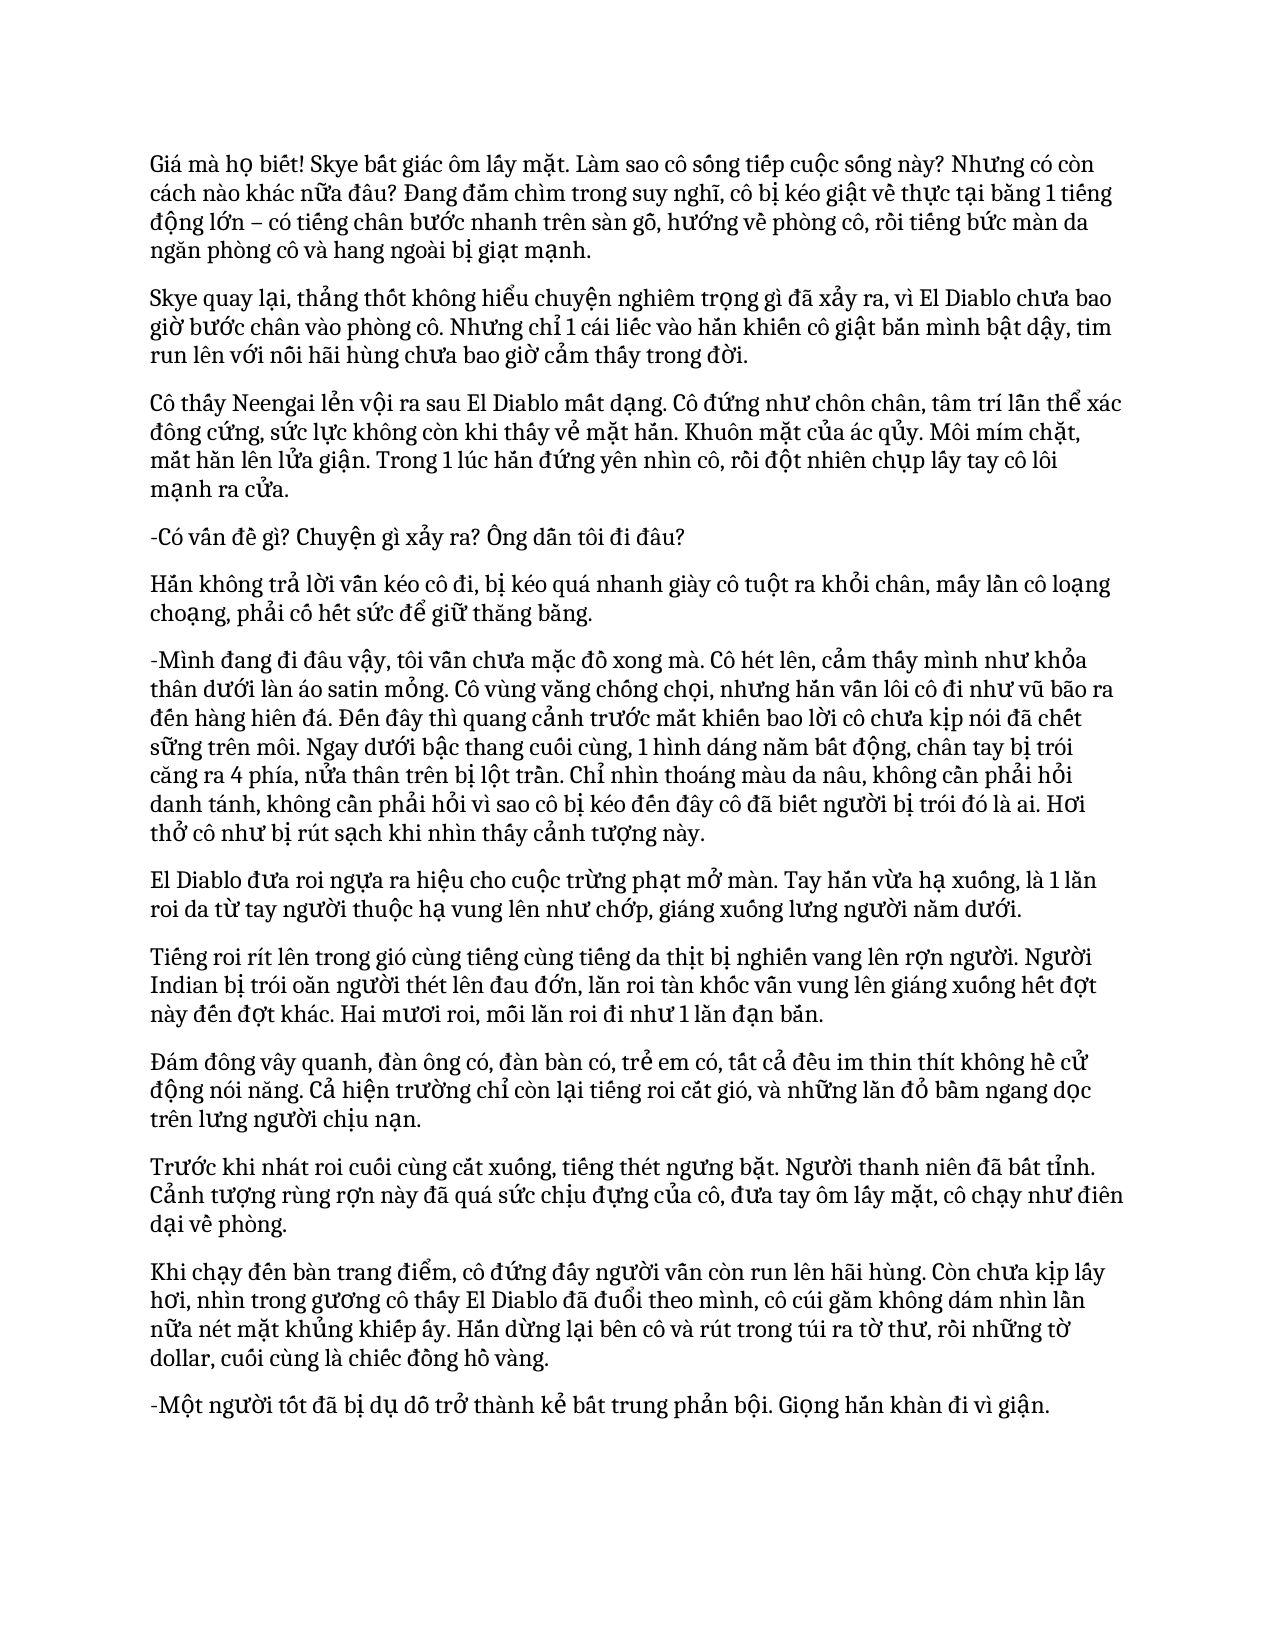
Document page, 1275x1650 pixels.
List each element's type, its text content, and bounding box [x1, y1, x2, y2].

text Tiếng roi rít lên trong gió cùng tiếng cùng tiếng da thịt bị nghiến vang lên rợn người. Người Indian bị trói oằn người thét lên đau đớn, lằn roi tàn khốc vẫn vung lên giáng xuống hết đợt này đến đợt khác. Hai mươi roi, mỗi lằn roi đi như 1 lằn đạn bắn. [150, 942, 1125, 1029]
text Đám đông vây quanh, đàn ông có, đàn bàn có, trẻ em có, tất cả đều im thin thít không hề cử động nói năng. Cả hiện trường chỉ còn lại tiếng roi cắt gió, và những lằn đỏ bầm ngang dọc trên lưng người chịu nạn. [150, 1047, 1125, 1134]
text -Mình đang đi đâu vậy, tôi vẫn chưa mặc đồ xong mà. Cô hét lên, cảm thấy mình như khỏa thân dưới làn áo satin mỏng. Cô vùng vằng chống chọi, nhưng hắn vẫn lôi cô đi như vũ bão ra đến hàng hiên đá. Đến đây thì quang cảnh trước mắt khiến bao lời cô chưa kịp nói đã chết sững trên môi. Ngay dưới bậc thang cuối cùng, 1 hình dáng nằm bất động, chân tay bị trói căng ra 4 phía, nửa thân trên bị lột trần. Chỉ nhìn thoáng màu da nâu, không cần phải hỏi danh tánh, không cần phải hỏi vì sao cô bị kéo đến đây cô đã biết người bị trói đó là ai. Hơi thở cô như bị rút sạch khi nhìn thấy cảnh tượng này. [150, 646, 1125, 847]
text Trước khi nhát roi cuối cùng cắt xuống, tiếng thét ngưng bặt. Người thanh niên đã bất tỉnh. Cảnh tượng rùng rợn này đã quá sức chịu đựng của cô, đưa tay ôm lấy mặt, cô chạy như điên dại về phòng. [150, 1152, 1125, 1239]
text Cô thấy Neengai lẻn vội ra sau El Diablo mất dạng. Cô đứng như chôn chân, tâm trí lẫn thể xác đông cứng, sức lực không còn khi thấy vẻ mặt hắn. Khuôn mặt của ác qủy. Môi mím chặt, mắt hằn lên lửa giận. Trong 1 lúc hắn đứng yên nhìn cô, rồi đột nhiên chụp lấy tay cô lôi mạnh ra cửa. [150, 389, 1125, 504]
text -Có vấn đề gì? Chuyện gì xảy ra? Ông dẫn tôi đi đâu? [150, 522, 1125, 551]
text El Diablo đưa roi ngựa ra hiệu cho cuộc trừng phạt mở màn. Tay hắn vừa hạ xuống, là 1 lằn roi da từ tay người thuộc hạ vung lên như chớp, giáng xuống lưng người nằm dưới. [150, 866, 1125, 924]
text Khi chạy đến bàn trang điểm, cô đứng đấy người vẫn còn run lên hãi hùng. Còn chưa kịp lấy hơi, nhìn trong gương cô thấy El Diablo đã đuổi theo mình, cô cúi gằm không dám nhìn lần nữa nét mặt khủng khiếp ấy. Hắn dừng lại bên cô và rút trong túi ra tờ thư, rồi những tờ dollar, cuối cùng là chiếc đồng hồ vàng. [150, 1257, 1125, 1372]
text Hắn không trả lời vẫn kéo cô đi, bị kéo quá nhanh giày cô tuột ra khỏi chân, mấy lần cô loạng choạng, phải cố hết sức để giữ thăng bằng. [150, 570, 1125, 627]
text Giá mà họ biết! Skye bất giác ôm lấy mặt. Làm sao cô sống tiếp cuộc sống này? Nhưng có còn cách nào khác nữa đâu? Đang đắm chìm trong suy nghĩ, cô bị kéo giật về thực tại bằng 1 tiếng động lớn – có tiếng chân bước nhanh trên sàn gỗ, hướng về phòng cô, rồi tiếng bức màn da ngăn phòng cô và hang ngoài bị giạt mạnh. [150, 150, 1125, 265]
text -Một người tốt đã bị dụ dỗ trở thành kẻ bất trung phản bội. Giọng hắn khàn đi vì giận. [150, 1391, 1125, 1420]
text Skye quay lại, thảng thốt không hiểu chuyện nghiêm trọng gì đã xảy ra, vì El Diablo chưa bao giờ bước chân vào phòng cô. Nhưng chỉ 1 cái liếc vào hắn khiến cô giật bắn mình bật dậy, tim run lên với nỗi hãi hùng chưa bao giờ cảm thấy trong đời. [150, 284, 1125, 370]
